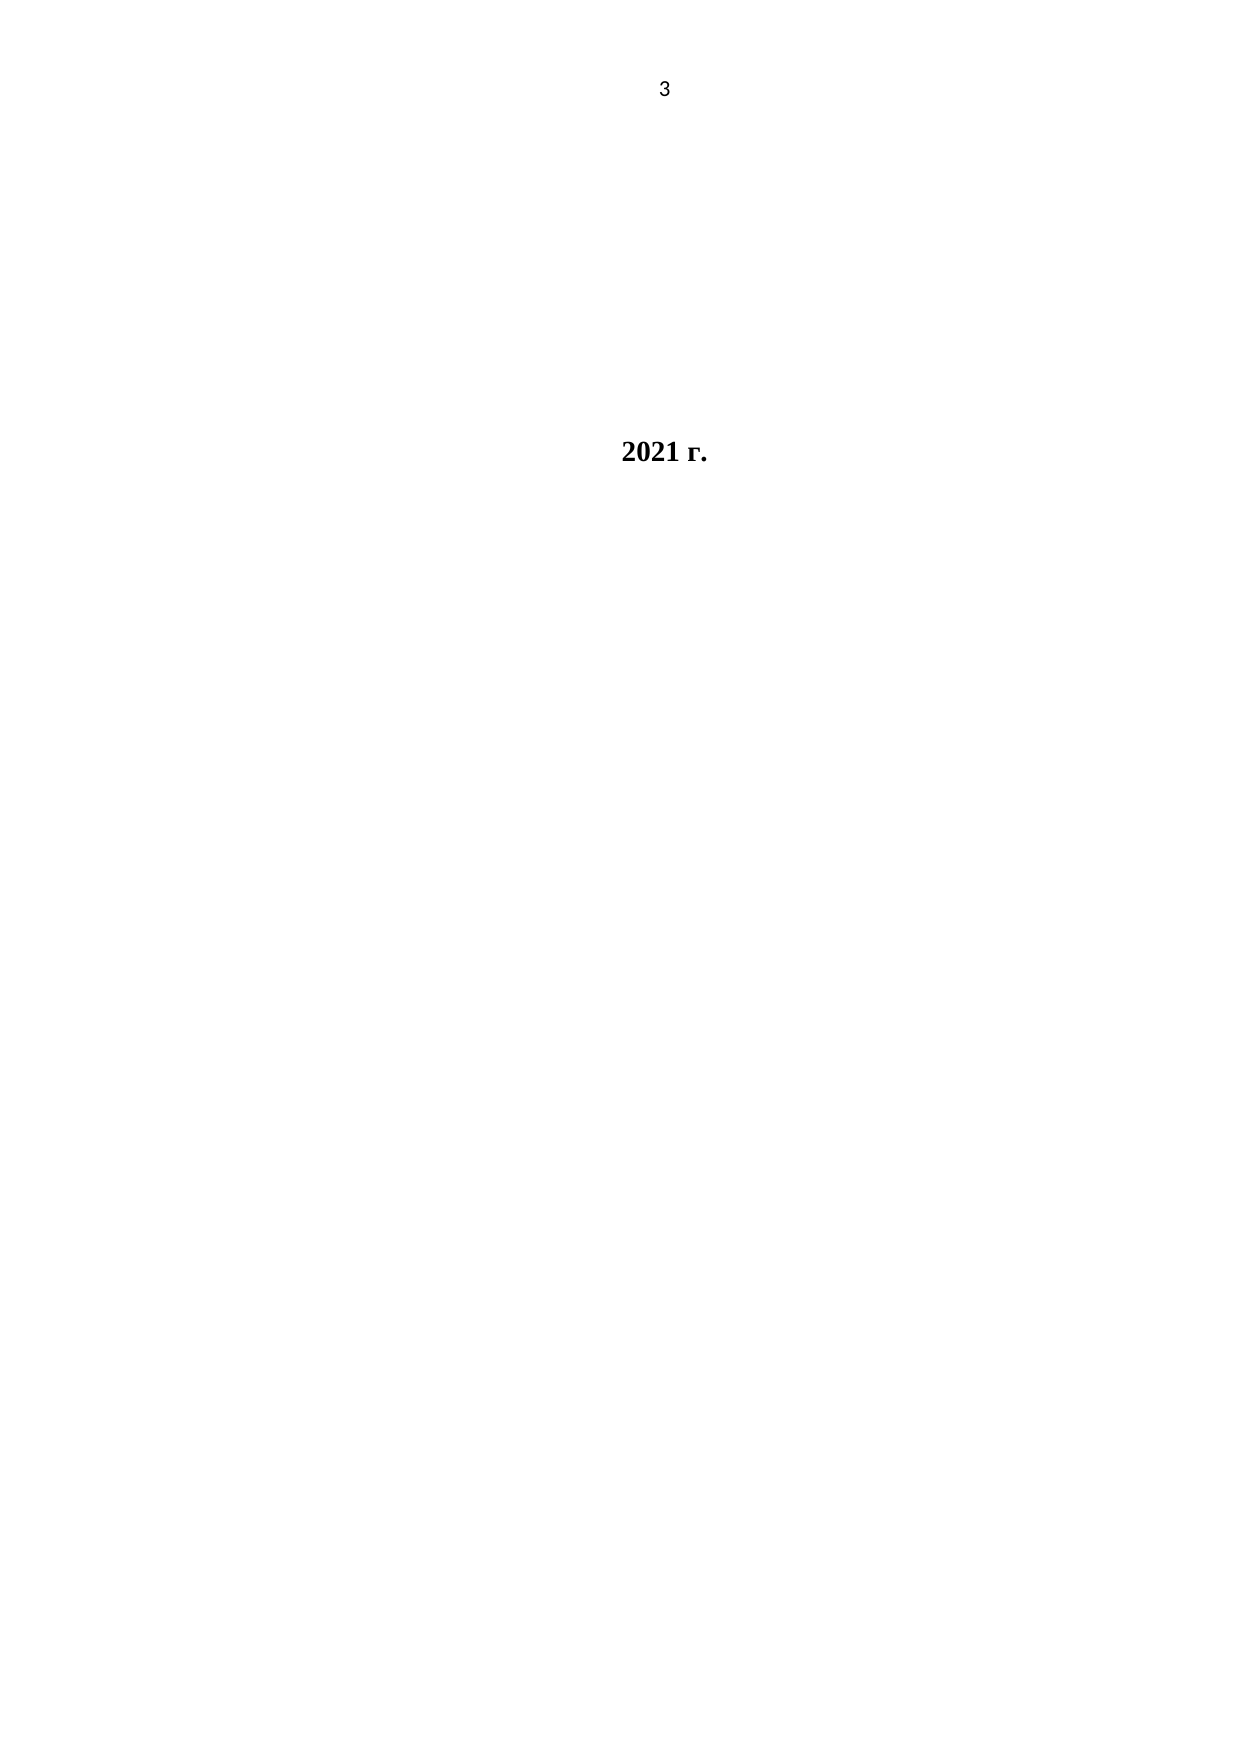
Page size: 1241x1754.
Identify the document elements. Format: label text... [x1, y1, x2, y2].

text 2021 г. [177, 434, 1152, 468]
